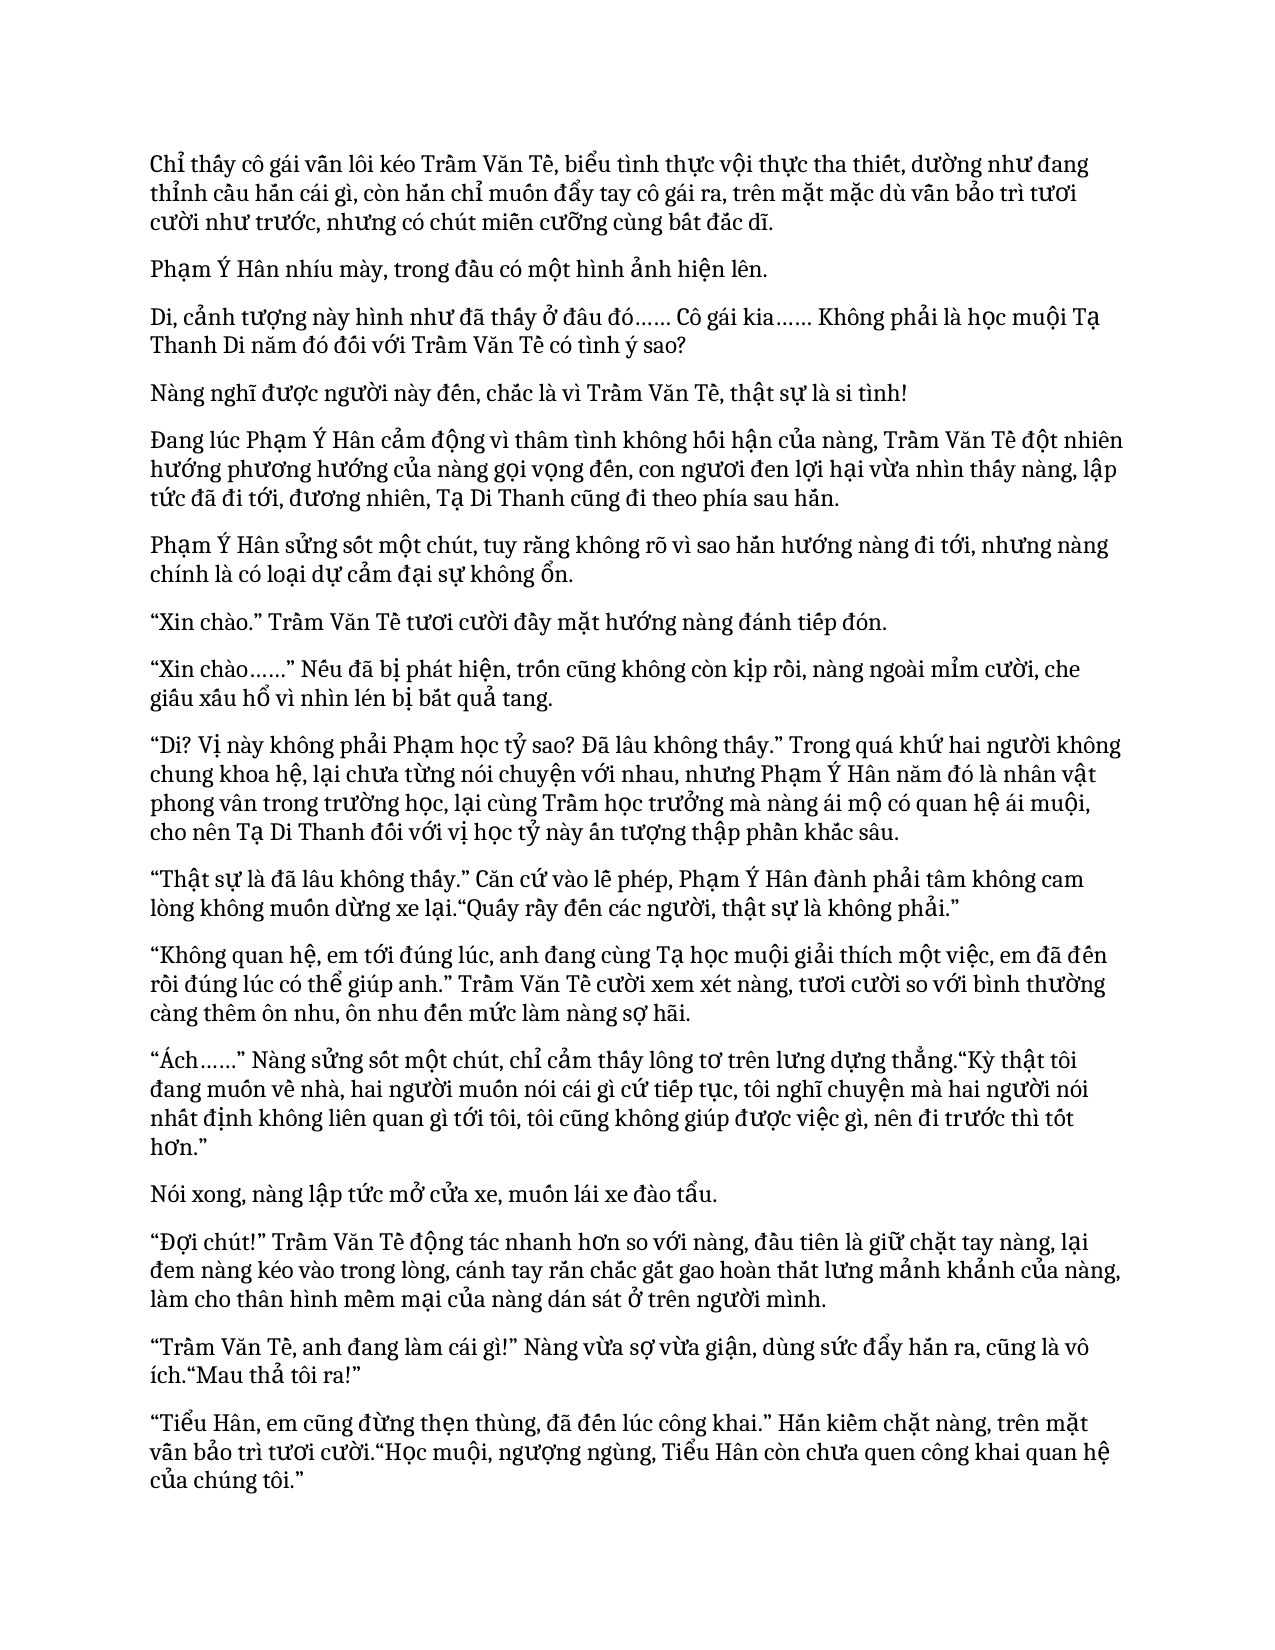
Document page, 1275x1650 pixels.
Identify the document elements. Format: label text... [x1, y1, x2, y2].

text “Tiểu Hân, em cũng đừng thẹn thùng, đã đến lúc công khai.” Hắn kiềm chặt nàng, trên mặt vẫn bảo trì tươi cười.“Học muội, ngượng ngùng, Tiểu Hân còn chưa quen công khai quan hệ của chúng tôi.” [150, 1409, 1125, 1495]
text Chỉ thấy cô gái vẫn lôi kéo Trầm Văn Tề, biểu tình thực vội thực tha thiết, dường như đang thỉnh cầu hắn cái gì, còn hắn chỉ muốn đẩy tay cô gái ra, trên mặt mặc dù vẫn bảo trì tươi cười như trước, nhưng có chút miễn cưỡng cùng bất đắc dĩ. [150, 150, 1125, 236]
text “Xin chào.” Trầm Văn Tề tươi cười đầy mặt hướng nàng đánh tiếp đón. [150, 607, 1125, 636]
text “Di? Vị này không phải Phạm học tỷ sao? Đã lâu không thấy.” Trong quá khứ hai người không chung khoa hệ, lại chưa từng nói chuyện với nhau, nhưng Phạm Ý Hân năm đó là nhân vật phong vân trong trường học, lại cùng Trầm học trưởng mà nàng ái mộ có quan hệ ái muội, cho nên Tạ Di Thanh đối với vị học tỷ này ấn tượng thập phần khắc sâu. [150, 731, 1125, 846]
text “Xin chào……” Nếu đã bị phát hiện, trốn cũng không còn kịp rồi, nàng ngoài mỉm cười, che giấu xấu hổ vì nhìn lén bị bắt quả tang. [150, 655, 1125, 712]
text Phạm Ý Hân sửng sốt một chút, tuy rằng không rõ vì sao hắn hướng nàng đi tới, nhưng nàng chính là có loại dự cảm đại sự không ổn. [150, 531, 1125, 589]
text Di, cảnh tượng này hình như đã thấy ở đâu đó…… Cô gái kia…… Không phải là học muội Tạ Thanh Di năm đó đối với Trầm Văn Tề có tình ý sao? [150, 302, 1125, 360]
text “Ách……” Nàng sửng sốt một chút, chỉ cảm thấy lông tơ trên lưng dựng thẳng.“Kỳ thật tôi đang muốn về nhà, hai người muốn nói cái gì cứ tiếp tục, tôi nghĩ chuyện mà hai người nói nhất định không liên quan gì tới tôi, tôi cũng không giúp được việc gì, nên đi trước thì tốt hơn.” [150, 1046, 1125, 1161]
text Nói xong, nàng lập tức mở cửa xe, muốn lái xe đào tẩu. [150, 1180, 1125, 1209]
text Phạm Ý Hân nhíu mày, trong đầu có một hình ảnh hiện lên. [150, 255, 1125, 284]
text “Trầm Văn Tề, anh đang làm cái gì!” Nàng vừa sợ vừa giận, dùng sức đẩy hắn ra, cũng là vô ích.“Mau thả tôi ra!” [150, 1332, 1125, 1390]
text Đang lúc Phạm Ý Hân cảm động vì thâm tình không hối hận của nàng, Trầm Văn Tề đột nhiên hướng phương hướng của nàng gọi vọng đến, con ngươi đen lợi hại vừa nhìn thấy nàng, lập tức đã đi tới, đương nhiên, Tạ Di Thanh cũng đi theo phía sau hắn. [150, 426, 1125, 512]
text “Không quan hệ, em tới đúng lúc, anh đang cùng Tạ học muội giải thích một việc, em đã đến rồi đúng lúc có thể giúp anh.” Trầm Văn Tề cười xem xét nàng, tươi cười so với bình thường càng thêm ôn nhu, ôn nhu đến mức làm nàng sợ hãi. [150, 941, 1125, 1027]
text “Thật sự là đã lâu không thấy.” Căn cứ vào lễ phép, Phạm Ý Hân đành phải tâm không cam lòng không muốn dừng xe lại.“Quấy rầy đến các người, thật sự là không phải.” [150, 865, 1125, 922]
text Nàng nghĩ được người này đến, chắc là vì Trầm Văn Tề, thật sự là si tình! [150, 379, 1125, 407]
text “Đợi chút!” Trầm Văn Tề động tác nhanh hơn so với nàng, đầu tiên là giữ chặt tay nàng, lại đem nàng kéo vào trong lòng, cánh tay rắn chắc gắt gao hoàn thắt lưng mảnh khảnh của nàng, làm cho thân hình mềm mại của nàng dán sát ở trên người mình. [150, 1227, 1125, 1314]
